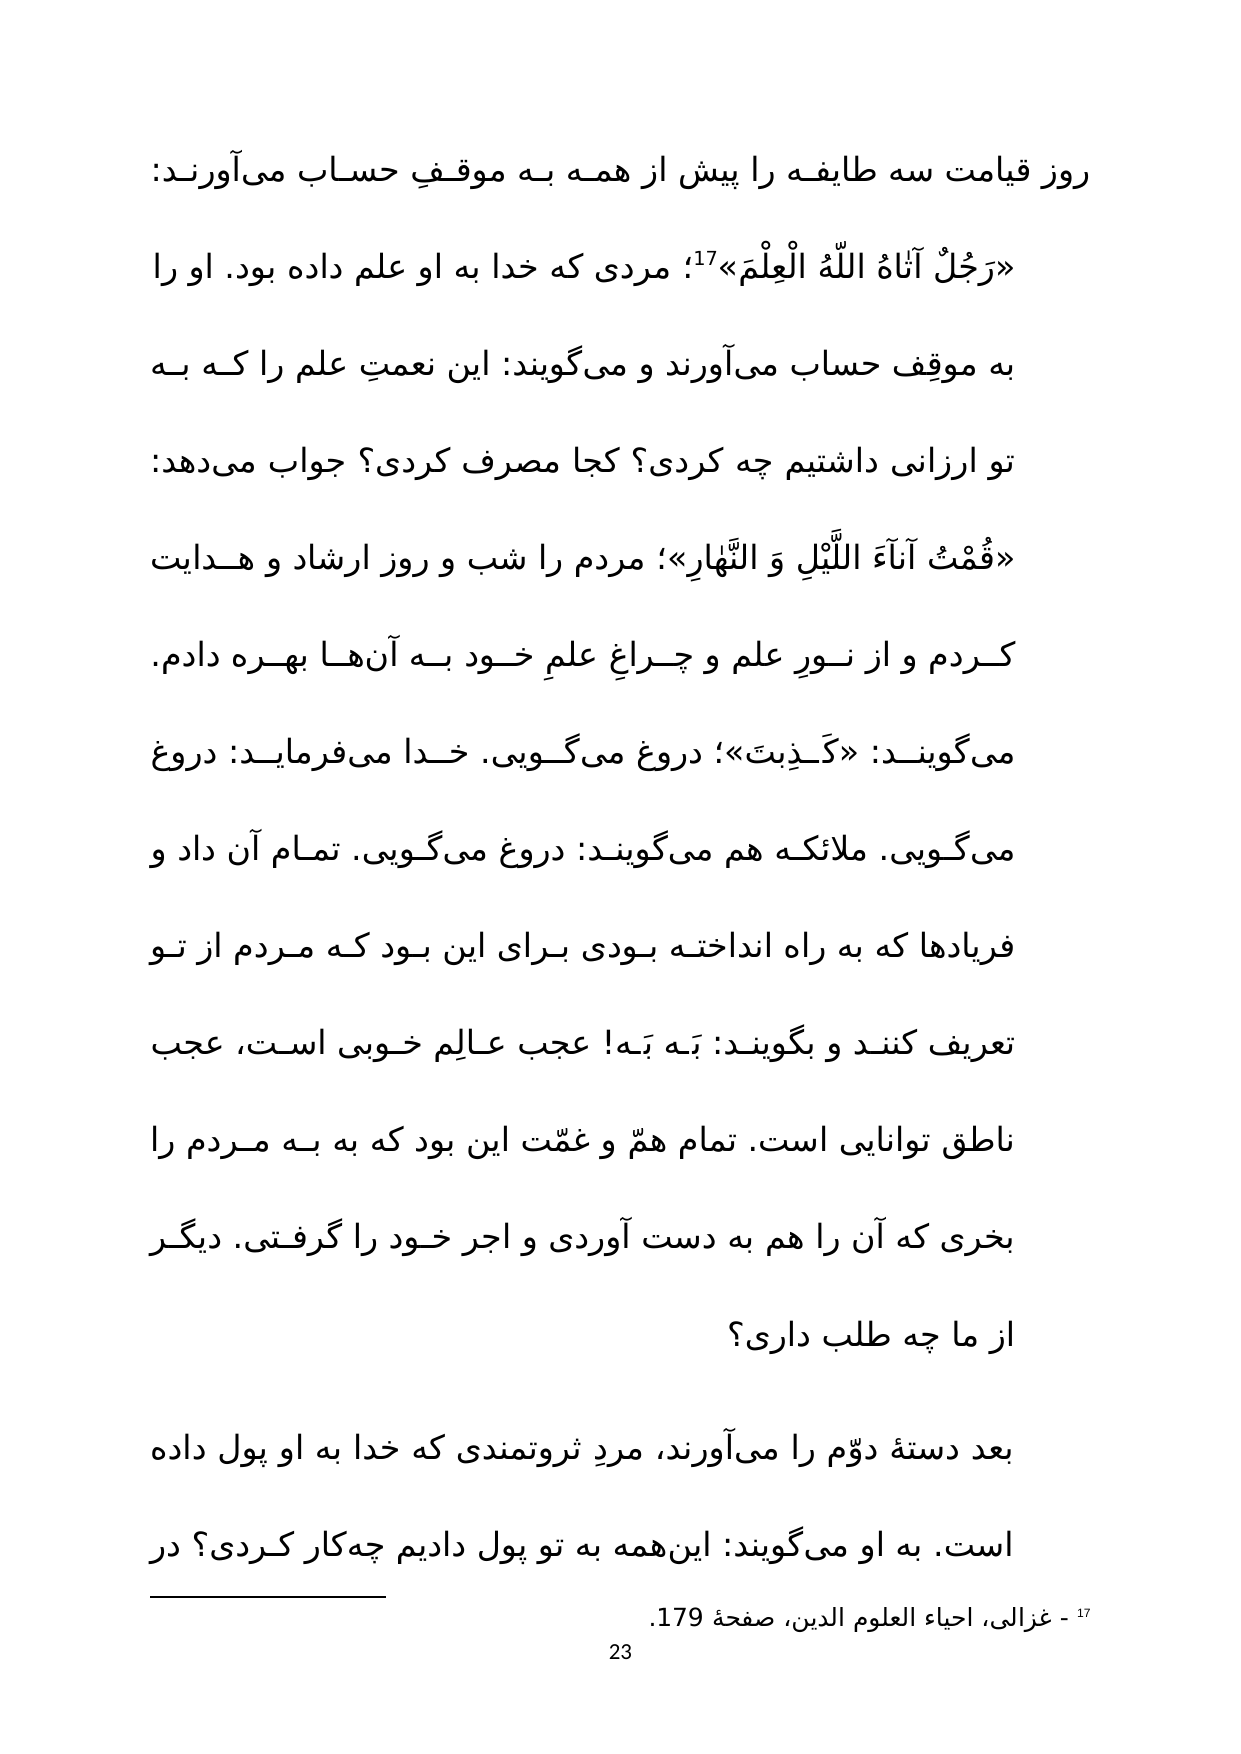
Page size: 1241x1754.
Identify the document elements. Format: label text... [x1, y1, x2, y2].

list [150, 1429, 1014, 1565]
text روز قیامت سه طایفه را پیش از همه به موقفِ حساب می‌آورند: «رَجُلٌ آتٰاهُ اللّهُ الْعِلْمَ»؛ مردی که خدا به او علم داده بود. او را به موقِف حساب می‌آورند و می‌گویند: این نعمتِ علم را که به تو ارزانی داشتیم چه‌ کردی؟ کجا مصرف کردی؟ جواب می‌دهد: «قُمْتُ آنآءَ اللَّیْلِ وَ النَّهٰارِ»؛ مردم را شب و روز ارشاد و هدایت کردم و از نورِ علم و چراغِ علمِ خود به آن‌ها بهره دادم. می‌گویند: «کَذِبتَ»؛ دروغ می‌گویی. خدا می‌فرماید: دروغ می‌گویی. ملائکه هم می‌گویند: دروغ می‌گویی. تمام آن داد و فریادها که به راه انداخته بودی برای این بود که مردم از تو تعریف کنند و بگویند: بَه ‌بَه! عجب عالِم خوبی است، عجب ناطق توانایی است. تمام همّ ‌و غمّت این بود که به ‌به مردم را بخری که آن را هم به دست آوردی و اجر خود را گرفتی. دیگر از ما چه طلب داری؟ [150, 150, 1090, 1354]
